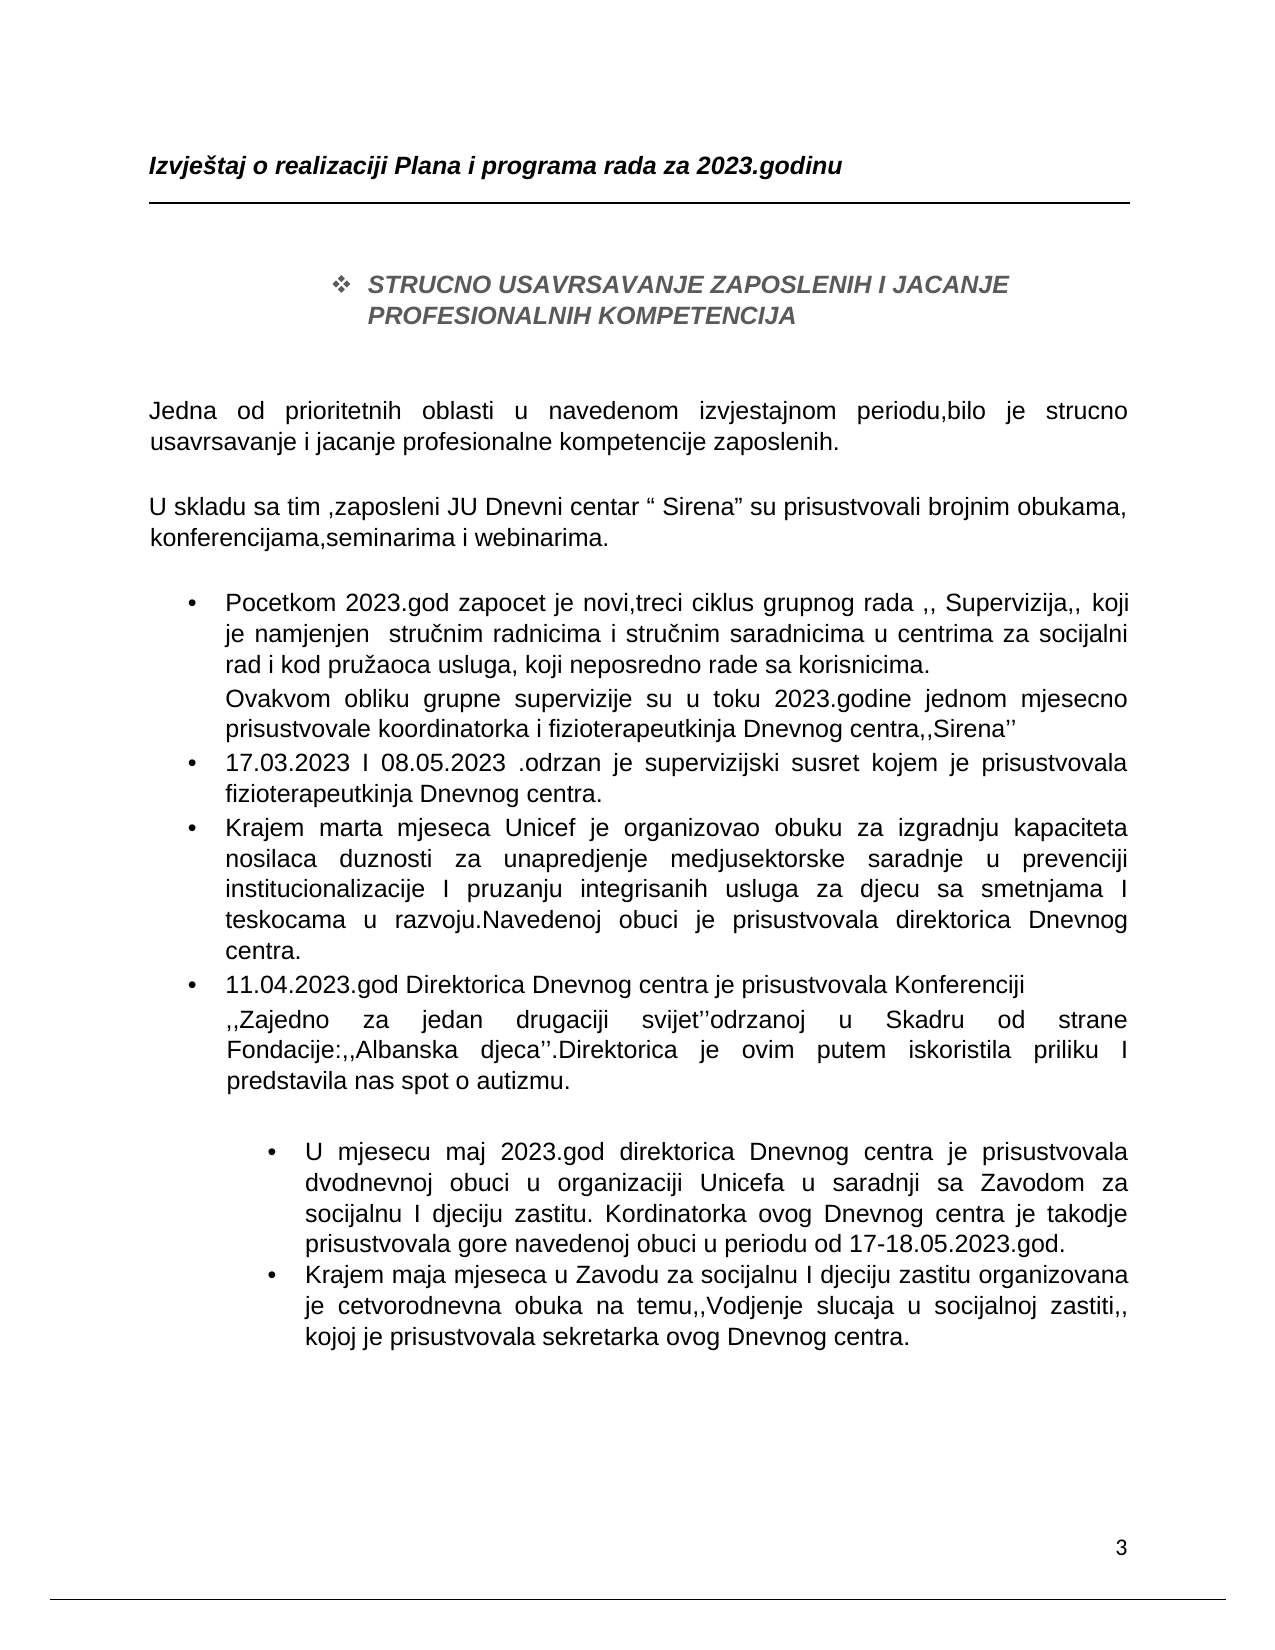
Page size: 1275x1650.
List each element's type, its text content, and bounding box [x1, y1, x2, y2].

list 17.03.2023 I 08.05.2023 .odrzan je supervizijski susret kojem je prisustvovala fizioterapeutkinja Dnevnog centra. [188, 748, 1129, 808]
list Pocetkom 2023.god zapocet je novi,treci ciklus grupnog rada ,, Supervizija,, koji je namjenjen stručnim radnicima i stručnim saradnicima u centrima za socijalni rad i kod pružaoca usluga, koji neposredno rade sa korisnicima. [188, 588, 1129, 678]
list Krajem marta mjeseca Unicef je organizovao obuku za izgradnju kapaciteta nosilaca duznosti za unapredjenje medjusektorske saradnje u prevenciji institucionalizacije I pruzanju integrisanih usluga za djecu sa smetnjama I teskocama u razvoju.Navedenoj obuci je prisustvovala direktorica Dnevnog centra. [188, 813, 1129, 964]
subtitle Izvještaj o realizaciji Plana i programa rada za 2023.godinu [149, 151, 1149, 180]
text U skladu sa tim ,zaposleni JU Dnevni centar “ Sirena” su prisustvovali brojnim obukama, konferencijama,seminarima i webinarima. [149, 492, 1129, 551]
list U mjesecu maj 2023.god direktorica Dnevnog centra je prisustvovala dvodnevnoj obuci u organizaciji Unicefa u saradnji sa Zavodom za socijalnu I djeciju zastitu. Kordinatorka ovog Dnevnog centra je takodje prisustvovala gore navedenoj obuci u periodu od 17-18.05.2023.god. [267, 1137, 1129, 1258]
list STRUCNO USAVRSAVANJE ZAPOSLENIH I JACANJE PROFESIONALNIH KOMPETENCIJA [330, 269, 1149, 329]
text Ovakvom obliku grupne supervizije su u toku 2023.godine jednom mjesecno prisustvovale koordinatorka i fizioterapeutkinja Dnevnog centra,,Sirena’’ [225, 712, 1129, 743]
text ,,Zajedno za jedan drugaciji svijet’’odrzanoj u Skadru od strane Fondacije:,,Albanska djeca’’.Direktorica je ovim putem iskoristila priliku I predstavila nas spot o autizmu. [225, 1004, 1129, 1095]
list 11.04.2023.god Direktorica Dnevnog centra je prisustvovala Konferenciji [188, 969, 1129, 998]
text Jedna od prioritetnih oblasti u navedenom izvjestajnom periodu,bilo je strucno usavrsavanje i jacanje profesionalne kompetencije zaposlenih. [149, 396, 1129, 455]
list Krajem maja mjeseca u Zavodu za socijalnu I djeciju zastitu organizovana je cetvorodnevna obuka na temu,,Vodjenje slucaja u socijalnoj zastiti,, kojoj je prisustvovala sekretarka ovog Dnevnog centra. [267, 1260, 1129, 1350]
